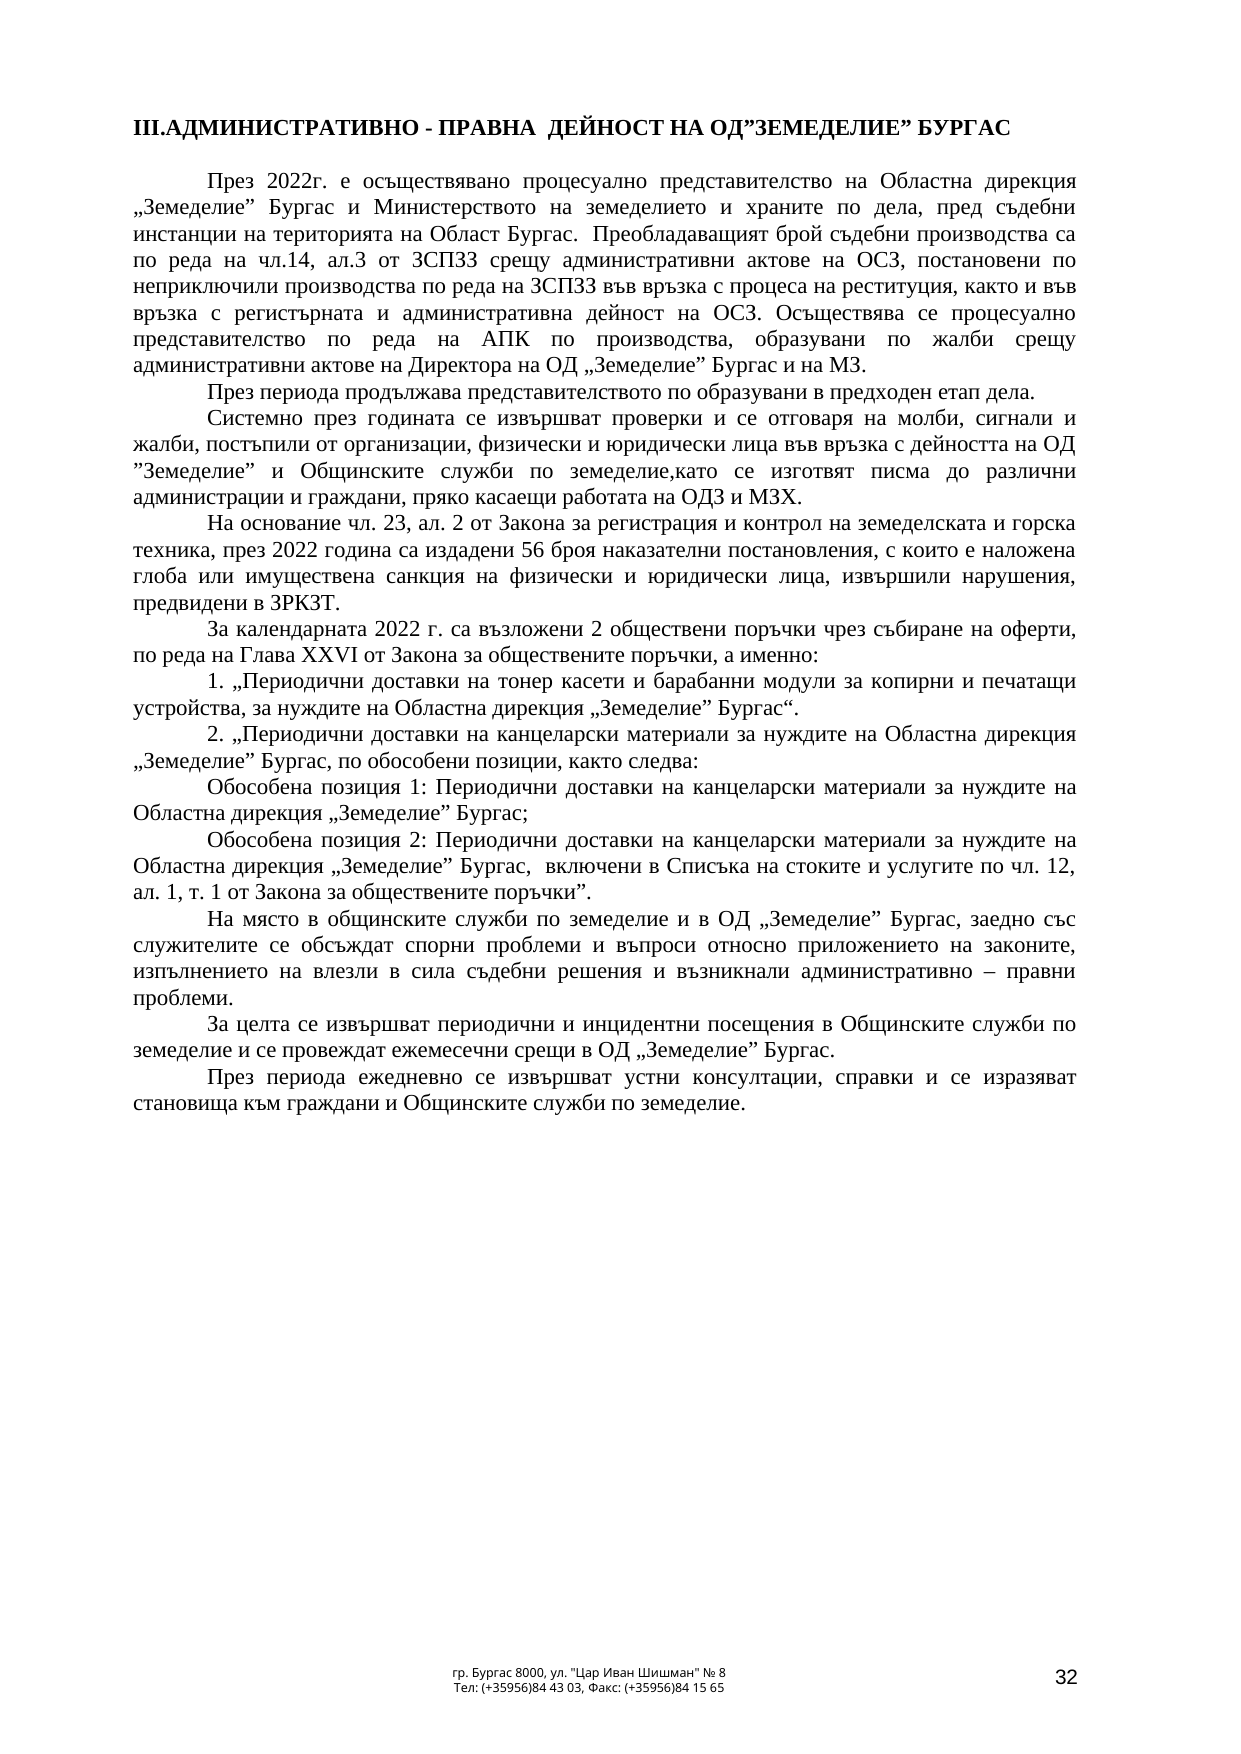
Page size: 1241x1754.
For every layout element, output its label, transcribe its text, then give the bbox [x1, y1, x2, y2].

text През периода продължава представителството по образувани в предходен етап дела. [133, 378, 1078, 404]
text Обособена позиция 2: Периодични доставки на канцеларски материали за нуждите на Областна дирекция „Земеделие” Бургас, включени в Списъка на стоките и услугите по чл. 12, ал. 1, т. 1 от Закона за обществените поръчки”. [133, 826, 1078, 905]
text За календарната 2022 г. са възложени 2 обществени поръчки чрез събиране на оферти, по реда на Глава XXVI от Закона за обществените поръчки, а именно: [133, 615, 1078, 668]
text III.АДМИНИСТРАТИВНО - ПРАВНА ДЕЙНОСТ НА ОД”ЗЕМЕДЕЛИЕ” БУРГАС [133, 114, 1078, 141]
text На основание чл. 23, ал. 2 от Закона за регистрация и контрол на земеделската и горска техника, през 2022 година са издадени 56 броя наказателни постановления, с които е наложена глоба или имуществена санкция на физически и юридически лица, извършили нарушения, предвидени в ЗРКЗТ. [133, 509, 1078, 615]
text На място в общинските служби по земеделие и в ОД „Земеделие” Бургас, заедно със служителите се обсъждат спорни проблеми и въпроси относно приложението на законите, изпълнението на влезли в сила съдебни решения и възникнали административно – правни проблеми. [133, 905, 1078, 1010]
text За целта се извършват периодични и инцидентни посещения в Общинските служби по земеделие и се провеждат ежемесечни срещи в ОД „Земеделие” Бургас. [133, 1010, 1078, 1063]
text Системно през годината се извършват проверки и се отговаря на молби, сигнали и жалби, постъпили от организации, физически и юридически лица във връзка с дейността на ОД ”Земеделие” и Общинските служби по земеделие,като се изготвят писма до различни администрации и граждани, пряко касаещи работата на ОДЗ и МЗХ. [133, 404, 1078, 509]
text 2. „Периодични доставки на канцеларски материали за нуждите на Областна дирекция „Земеделие” Бургас, по обособени позиции, както следва: [133, 720, 1078, 773]
text През 2022г. е осъществявано процесуално представителство на Областна дирекция „Земеделие” Бургас и Министерството на земеделието и храните по дела, пред съдебни инстанции на територията на Област Бургас. Преобладаващият брой съдебни производства са по реда на чл.14, ал.3 от ЗСПЗЗ срещу административни актове на ОСЗ, постановени по неприключили производства по реда на ЗСПЗЗ във връзка с процеса на реституция, както и във връзка с регистърната и административна дейност на ОСЗ. Осъществява се процесуално представителство по реда на АПК по производства, образувани по жалби срещу административни актове на Директора на ОД „Земеделие” Бургас и на МЗ. [133, 167, 1078, 378]
text Обособена позиция 1: Периодични доставки на канцеларски материали за нуждите на Областна дирекция „Земеделие” Бургас; [133, 773, 1078, 826]
text През периода ежедневно се извършват устни консултации, справки и се изразяват становища към граждани и Общинските служби по земеделие. [133, 1063, 1078, 1116]
text 1. „Периодични доставки на тонер касети и барабанни модули за копирни и печатащи устройства, за нуждите на Областна дирекция „Земеделие” Бургас“. [133, 668, 1078, 720]
